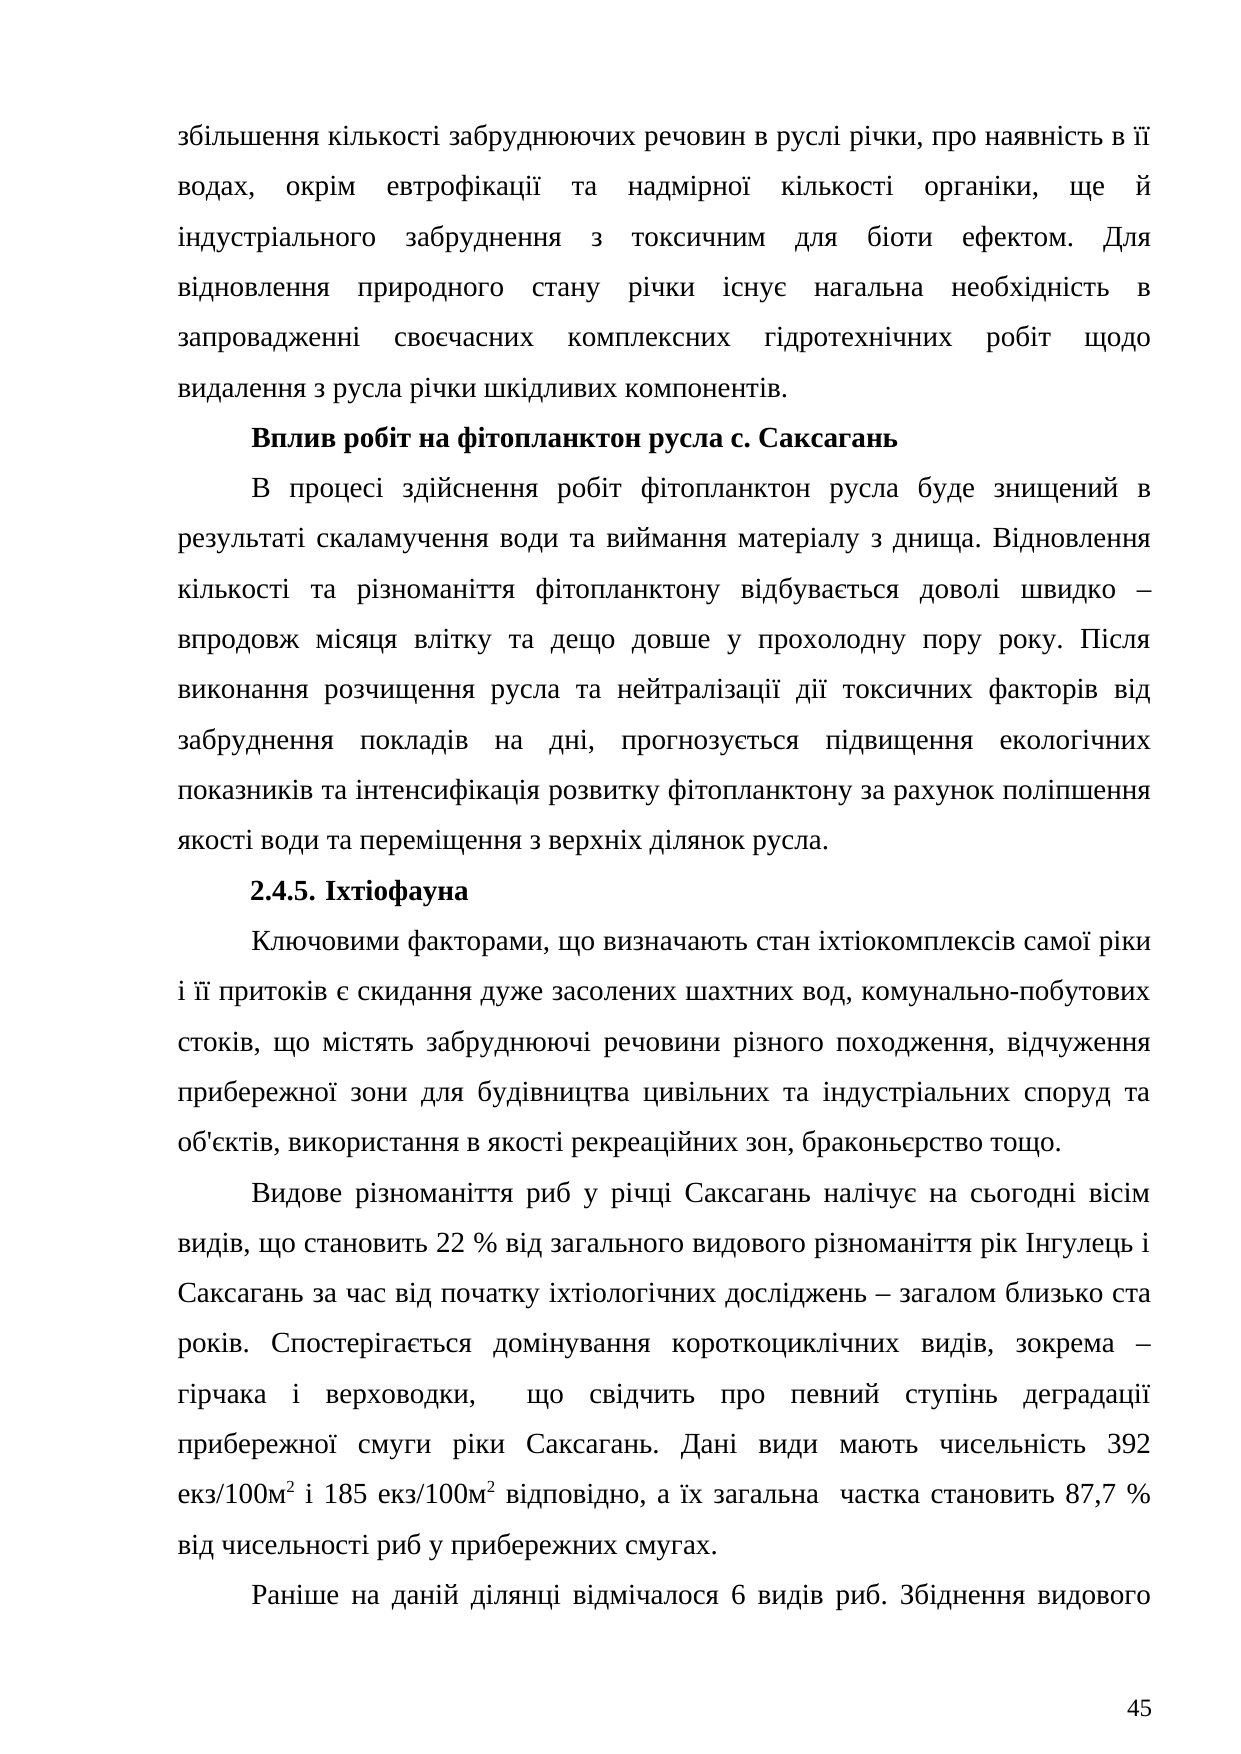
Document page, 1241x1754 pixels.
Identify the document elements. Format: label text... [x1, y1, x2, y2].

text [177, 118, 1152, 403]
text Ключовими факторами, що визначають стан іхтіокомплексів самої ріки і її притоків є скидання дуже засолених шахтних вод, комунально-побутових стоків, що містять забруднюючі речовини різного походження, відчуження прибережної зони для будівництва цивільних та індустріальних споруд та об'єктів, використання в якості рекреаційних зон, браконьєрство тощо. [177, 923, 1152, 1158]
text Видове різноманіття риб у річці Саксагань налічує на сьогодні вісім видів, що становить 22 % від загального видового різноманіття рік Інгулець і Саксагань за час від початку іхтіологічних досліджень – загалом близько ста років. Спостерігається домінування короткоциклічних видів, зокрема – гірчака і верховодки, що свідчить про певний ступінь деградації прибережної смуги ріки Саксагань. Дані види мають чисельність 392 екз/100м2 і 185 екз/100м2 відповідно, а їх загальна частка становить 87,7 % від чисельності риб у прибережних смугах. [177, 1175, 1152, 1560]
list Іхтіофауна [250, 873, 1152, 906]
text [177, 1577, 1152, 1611]
text В процесі здійснення робіт фітопланктон русла буде знищений в результаті скаламучення води та виймання матеріалу з днища. Відновлення кількості та різноманіття фітопланктону відбувається доволі швидко – впродовж місяця влітку та дещо довше у прохолодну пору року. Після виконання розчищення русла та нейтралізації дії токсичних факторів від забруднення покладів на дні, прогнозується підвищення екологічних показників та інтенсифікація розвитку фітопланктону за рахунок поліпшення якості води та переміщення з верхніх ділянок русла. [177, 470, 1152, 856]
text Вплив робіт на фітопланктон русла с. Саксагань [177, 420, 1152, 453]
